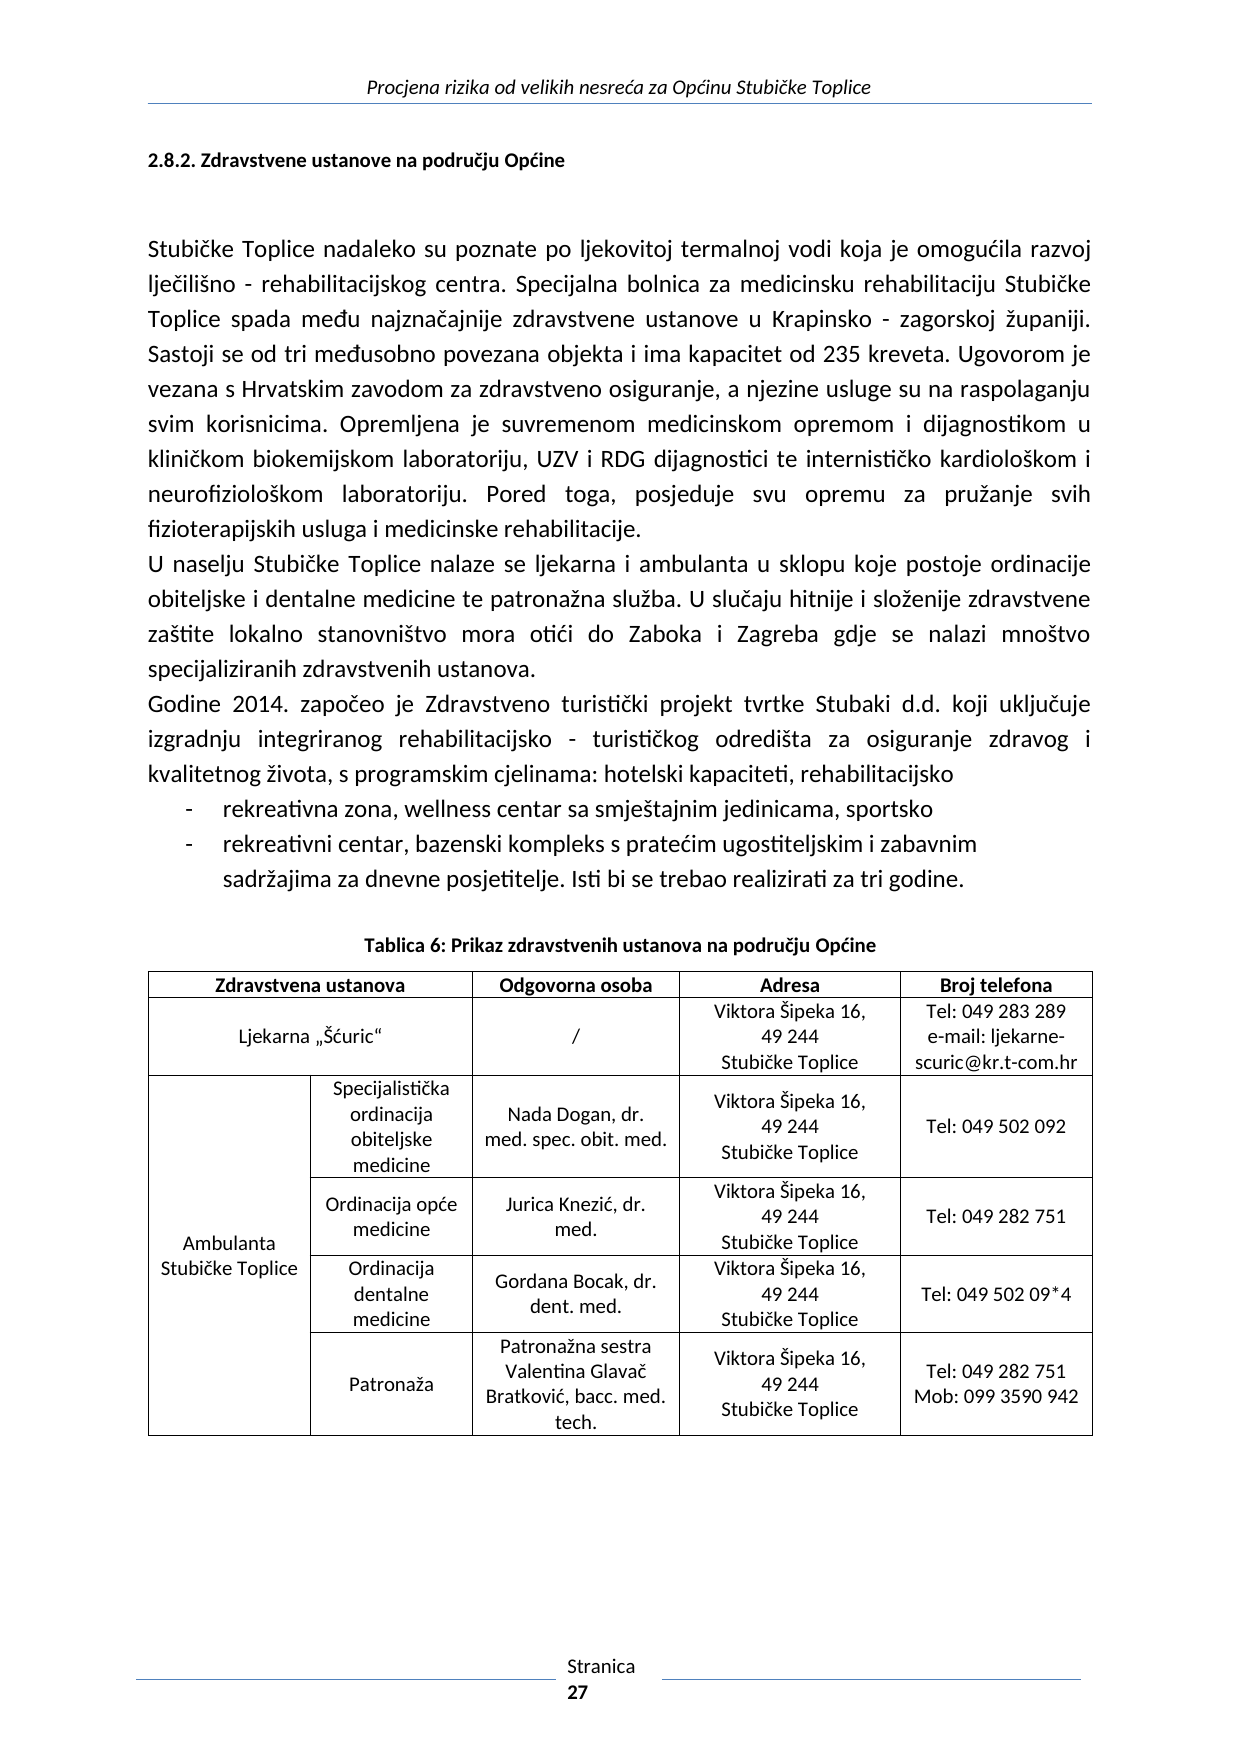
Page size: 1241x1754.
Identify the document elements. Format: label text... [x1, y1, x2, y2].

table_cell Specijalistička ordinacija obiteljske medicine [311, 1076, 472, 1177]
table_cell Tel: 049 282 751 [901, 1178, 1092, 1254]
table_cell Tel: 049 283 289 e-mail: ljekarne-scuric@kr.t-com.hr [901, 998, 1092, 1074]
text Stubičke Toplice nadaleko su poznate po ljekovitoj termalnoj vodi koja je omogućila razvoj lječilišno - rehabilitacijskog centra. Specijalna bolnica za medicinsku rehabilitaciju Stubičke Toplice spada među najznačajnije zdravstvene ustanove u Krapinsko - zagorskoj županiji. Sastoji se od tri međusobno povezana objekta i ima kapacitet od 235 kreveta. Ugovorom je vezana s Hrvatskim zavodom za zdravstveno osiguranje, a njezine usluge su na raspolaganju svim korisnicima. Opremljena je suvremenom medicinskom opremom i dijagnostikom u kliničkom biokemijskom laboratoriju, UZV i RDG dijagnostici te internističko kardiološkom i neurofiziološkom laboratoriju. Pored toga, posjeduje svu opremu za pružanje svih fizioterapijskih usluga i medicinske rehabilitacije. [148, 233, 1092, 543]
table_cell Ordinacija dentalne medicine [311, 1256, 472, 1332]
table_cell Viktora Šipeka 16, 49 244 Stubičke Toplice [680, 1076, 900, 1177]
text Godine 2014. započeo je Zdravstveno turistički projekt tvrtke Stubaki d.d. koji uključuje izgradnju integriranog rehabilitacijsko - turističkog odredišta za osiguranje zdravog i kvalitetnog života, s programskim cjelinama: hotelski kapaciteti, rehabilitacijsko [148, 688, 1092, 788]
table_cell Ordinacija opće medicine [311, 1178, 472, 1254]
list rekreativna zona, wellness centar sa smještajnim jedinicama, sportsko [185, 793, 1092, 823]
table_cell Nada Dogan, dr. med. spec. obit. med. [473, 1076, 679, 1177]
table_header Odgovorna osoba [473, 972, 679, 997]
table_cell Viktora Šipeka 16, 49 244 Stubičke Toplice [680, 998, 900, 1074]
table_cell Ljekarna „Šćuric“ [149, 998, 472, 1074]
table_cell / [473, 998, 679, 1074]
table_cell Viktora Šipeka 16, 49 244 Stubičke Toplice [680, 1256, 900, 1332]
table_cell Tel: 049 282 751 Mob: 099 3590 942 [901, 1333, 1092, 1434]
table_header Broj telefona [901, 972, 1092, 997]
table_header Zdravstvena ustanova [149, 972, 472, 997]
subtitle 2.8.2. Zdravstvene ustanove na području Općine [148, 148, 1092, 173]
list rekreativni centar, bazenski kompleks s pratećim ugostiteljskim i zabavnim sadržajima za dnevne posjetitelje. Isti bi se trebao realizirati za tri godine. [185, 828, 1092, 893]
table_cell Tel: 049 502 092 [901, 1076, 1092, 1177]
table_cell Tel: 049 502 09*4 [901, 1256, 1092, 1332]
table_header Adresa [680, 972, 900, 997]
table_cell Gordana Bocak, dr. dent. med. [473, 1256, 679, 1332]
table_cell Viktora Šipeka 16, 49 244 Stubičke Toplice [680, 1333, 900, 1434]
table_cell Patronažna sestra Valentina Glavač Bratković, bacc. med. tech. [473, 1333, 679, 1434]
table_cell Viktora Šipeka 16, 49 244 Stubičke Toplice [680, 1178, 900, 1254]
table_cell Ambulanta Stubičke Toplice [149, 1076, 310, 1434]
text Tablica 6: Prikaz zdravstvenih ustanova na području Općine [148, 933, 1092, 958]
table_cell Jurica Knezić, dr. med. [473, 1178, 679, 1254]
table_cell Patronaža [311, 1333, 472, 1434]
text U naselju Stubičke Toplice nalaze se ljekarna i ambulanta u sklopu koje postoje ordinacije obiteljske i dentalne medicine te patronažna služba. U slučaju hitnije i složenije zdravstvene zaštite lokalno stanovništvo mora otići do Zaboka i Zagreba gdje se nalazi mnoštvo specijaliziranih zdravstvenih ustanova. [148, 548, 1092, 683]
